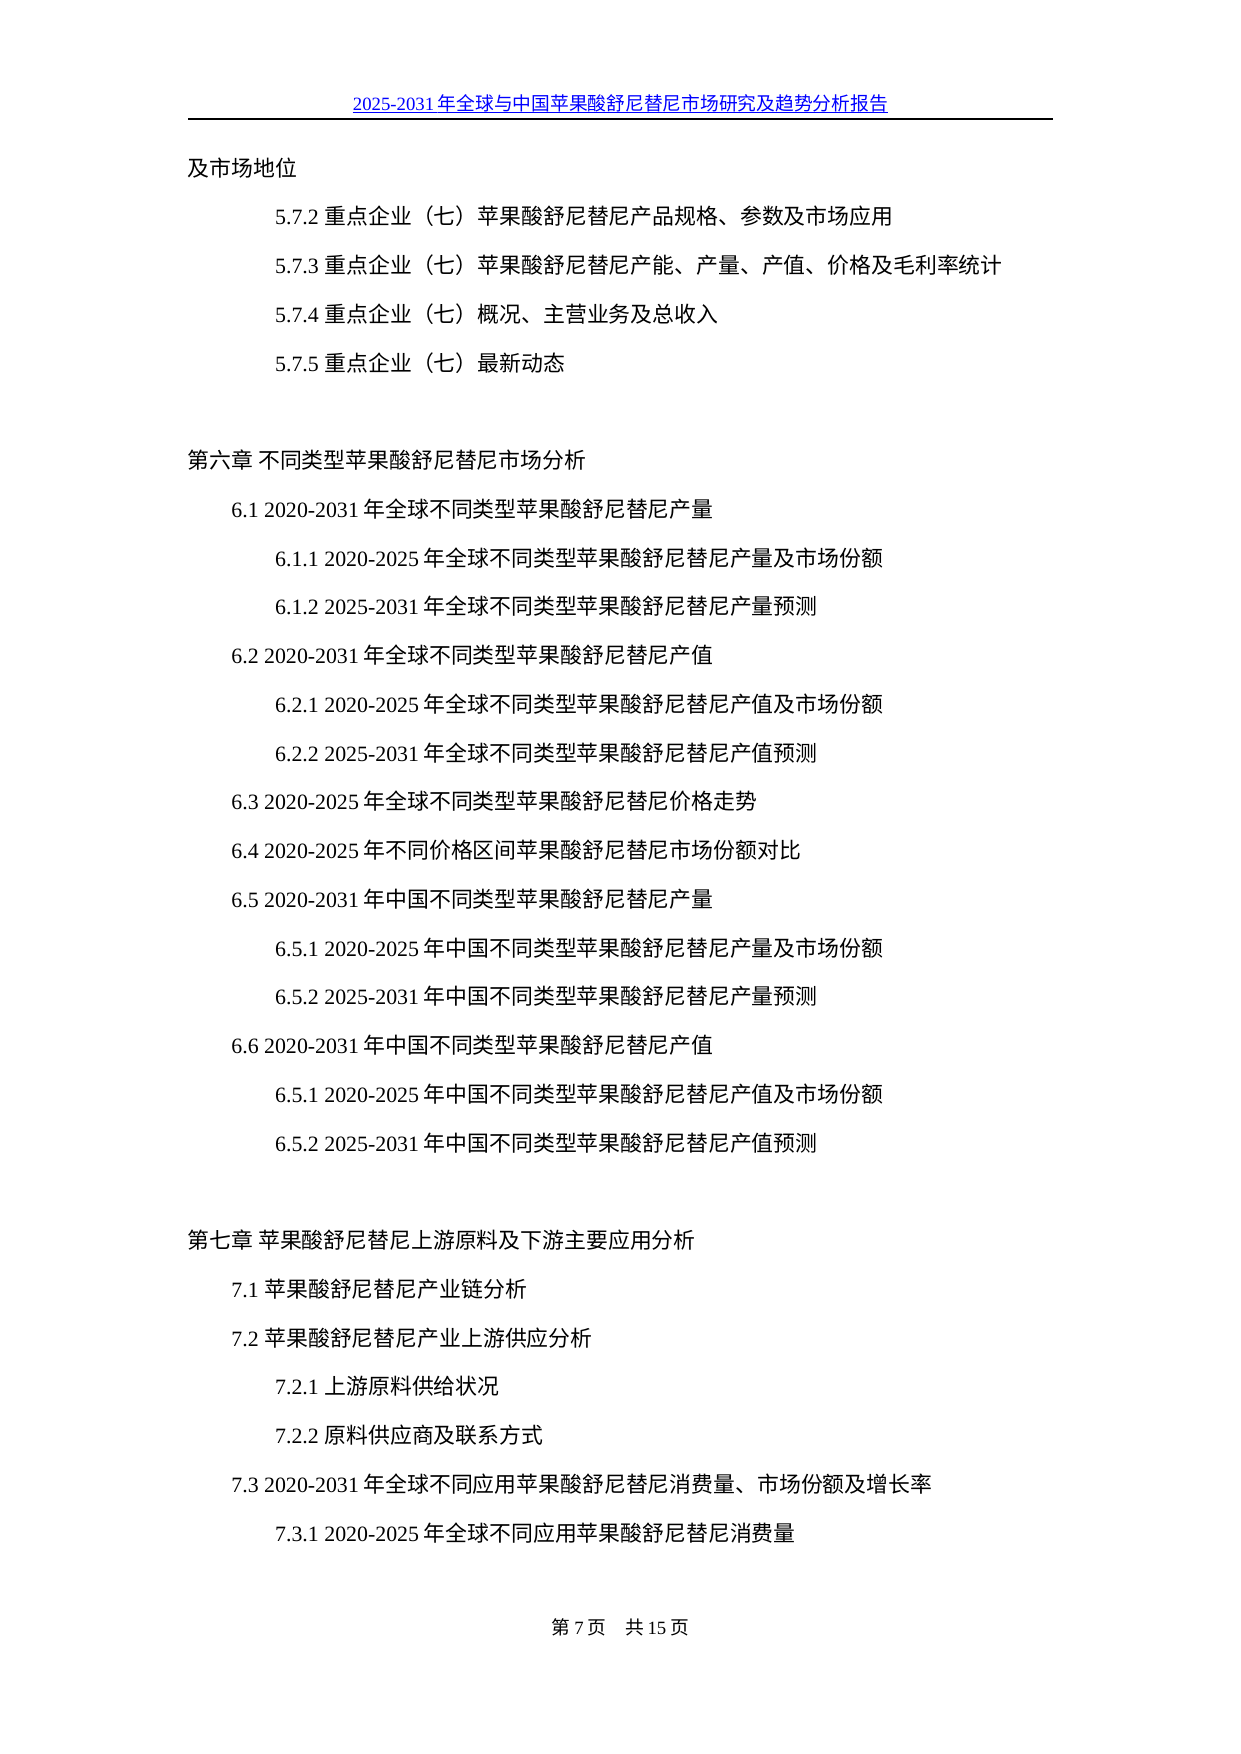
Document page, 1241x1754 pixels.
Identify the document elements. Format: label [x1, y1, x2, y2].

text [187, 150, 1053, 1548]
